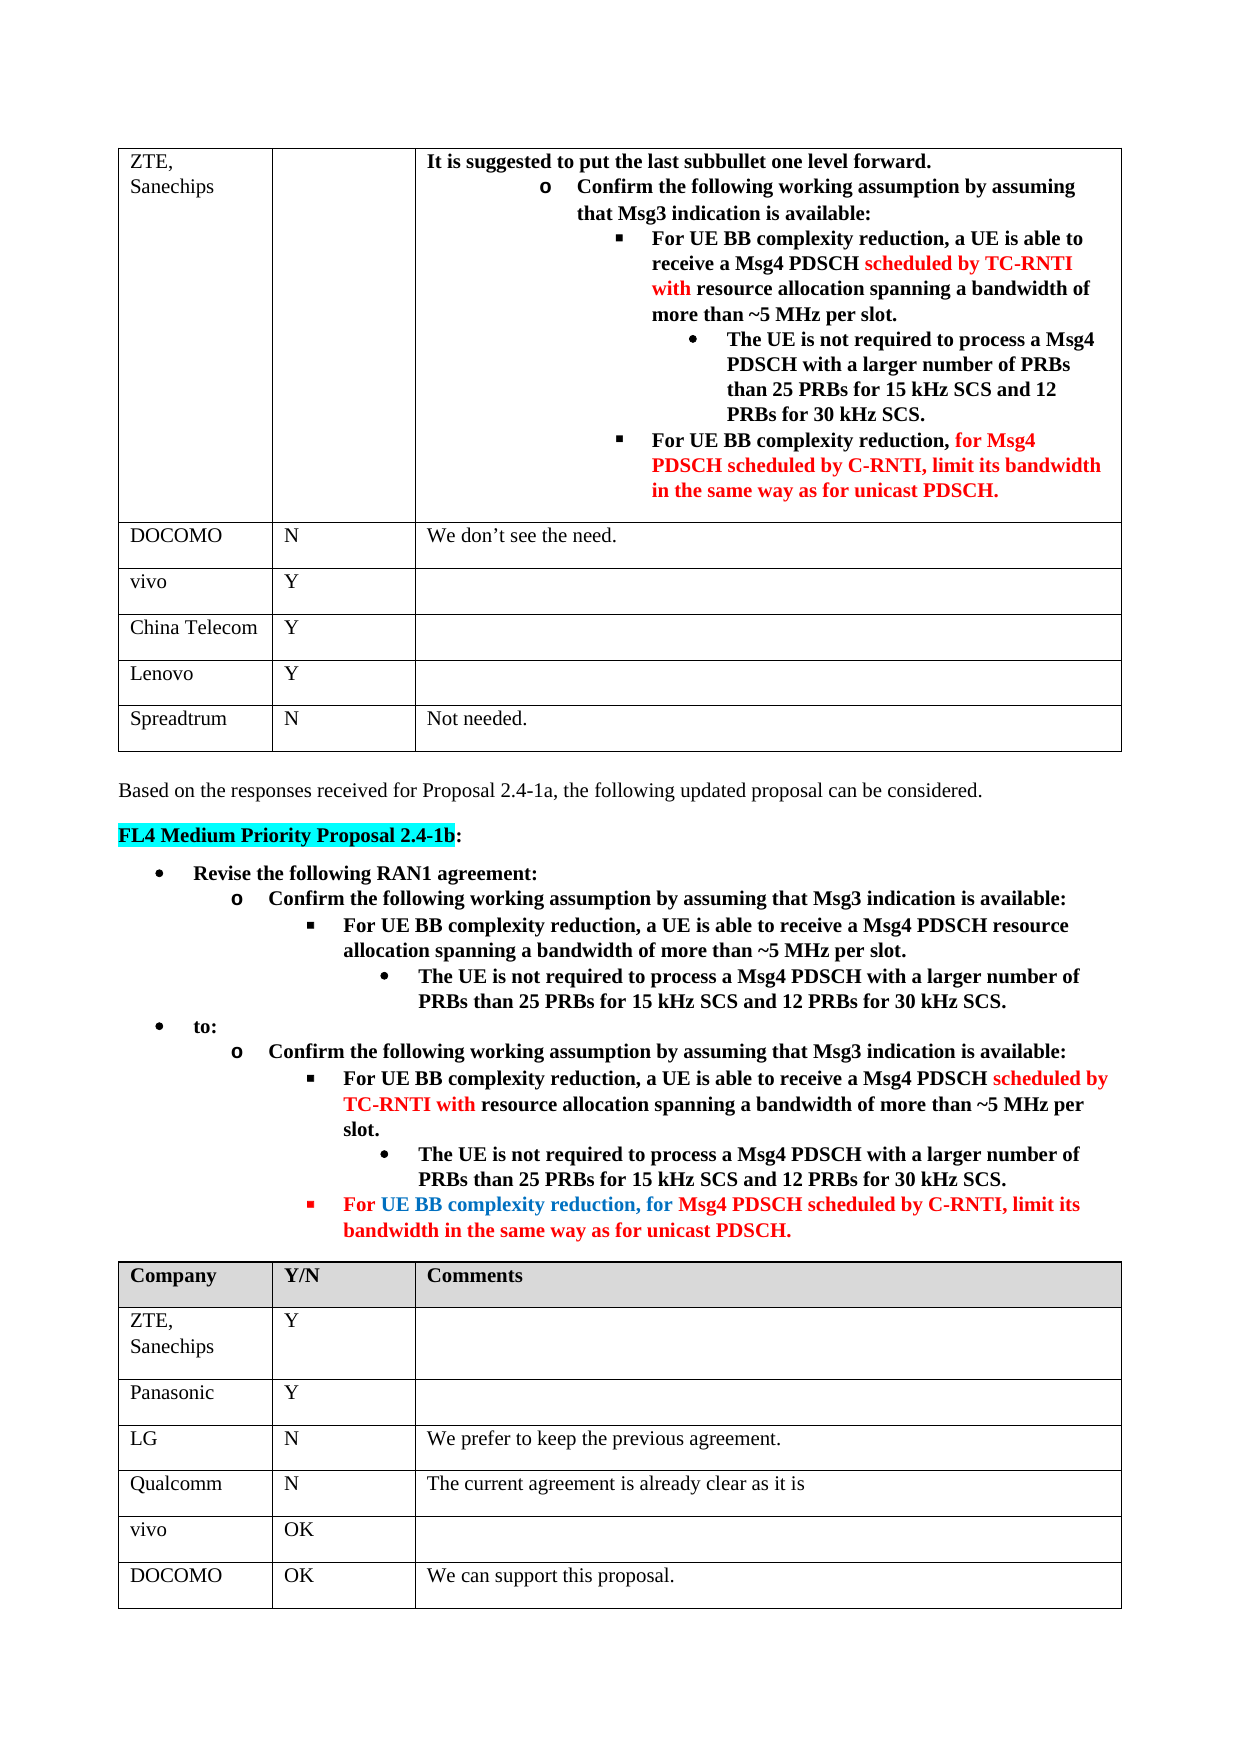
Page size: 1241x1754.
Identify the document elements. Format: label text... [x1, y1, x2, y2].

table_cell LG [119, 1426, 272, 1470]
list For UE BB complexity reduction, a UE is able to receive a Msg4 PDSCH scheduled by TC-RNTI with resource allocation spanning a bandwidth of more than ~5 MHz per slot. [306, 1066, 1122, 1141]
table_cell It is suggested to put the last subbullet one level forward. Confirm the following working assumption by assuming that Msg3 indication is available: For UE BB complexity reduction, a UE is able to receive a Msg4 PDSCH scheduled by TC-RNTI with resource allocation spanning a bandwidth of more than ~5 MHz per slot. The UE is not required to process a Msg4 PDSCH with a larger number of PRBs than 25 PRBs for 15 kHz SCS and 12 PRBs for 30 kHz SCS. For UE BB complexity reduction, for Msg4 PDSCH scheduled by C-RNTI, limit its bandwidth in the same way as for unicast PDSCH. [416, 149, 1121, 522]
table_cell Y [273, 1308, 415, 1379]
table_cell vivo [119, 1517, 272, 1562]
table_cell [416, 1308, 1121, 1379]
table_cell [416, 1517, 1121, 1562]
list Confirm the following working assumption by assuming that Msg3 indication is available: [231, 886, 1122, 912]
text Based on the responses received for Proposal 2.4-1a, the following updated proposal can be considered. [118, 752, 1122, 802]
table_cell Y [273, 615, 415, 659]
table_cell China Telecom [119, 615, 272, 659]
table_cell We can support this proposal. [416, 1563, 1121, 1607]
list For UE BB complexity reduction, for Msg4 PDSCH scheduled by C-RNTI, limit its bandwidth in the same way as for unicast PDSCH. [306, 1192, 1122, 1242]
table_header Comments [416, 1263, 1121, 1307]
table_cell [416, 1380, 1121, 1424]
table_cell N [273, 523, 415, 568]
table_cell N [273, 706, 415, 751]
list Revise the following RAN1 agreement: [156, 861, 1122, 885]
table_cell We don’t see the need. [416, 523, 1121, 568]
table_cell OK [273, 1563, 415, 1607]
table_cell [416, 661, 1121, 705]
table_cell Panasonic [119, 1380, 272, 1424]
table_cell Qualcomm [119, 1471, 272, 1516]
table_header Company [119, 1263, 272, 1307]
table_cell ZTE, Sanechips [119, 1308, 272, 1379]
table_cell Not needed. [416, 706, 1121, 751]
list For UE BB complexity reduction, a UE is able to receive a Msg4 PDSCH resource allocation spanning a bandwidth of more than ~5 MHz per slot. [306, 913, 1122, 962]
table_cell DOCOMO [119, 1563, 272, 1607]
table_cell Y [273, 569, 415, 614]
list The UE is not required to process a Msg4 PDSCH with a larger number of PRBs than 25 PRBs for 15 kHz SCS and 12 PRBs for 30 kHz SCS. [381, 964, 1122, 1013]
list Confirm the following working assumption by assuming that Msg3 indication is available: [231, 1039, 1122, 1065]
table_cell vivo [119, 569, 272, 614]
subtitle FL4 Medium Priority Proposal 2.4-1b: [455, 823, 1122, 847]
list to: [156, 1014, 1122, 1038]
table_cell N [273, 1471, 415, 1516]
table_cell N [273, 1426, 415, 1470]
table_cell DOCOMO [119, 523, 272, 568]
table_cell [273, 149, 415, 522]
table_cell OK [273, 1517, 415, 1562]
table_cell Y [273, 661, 415, 705]
table_cell Spreadtrum [119, 706, 272, 751]
table_cell We prefer to keep the previous agreement. [416, 1426, 1121, 1470]
table_cell [416, 569, 1121, 614]
table_header Y/N [273, 1263, 415, 1307]
table_cell Y [273, 1380, 415, 1424]
table_cell Lenovo [119, 661, 272, 705]
table_cell The current agreement is already clear as it is [416, 1471, 1121, 1516]
table_cell ZTE, Sanechips [119, 149, 272, 522]
table_cell [416, 615, 1121, 659]
list The UE is not required to process a Msg4 PDSCH with a larger number of PRBs than 25 PRBs for 15 kHz SCS and 12 PRBs for 30 kHz SCS. [381, 1142, 1122, 1191]
